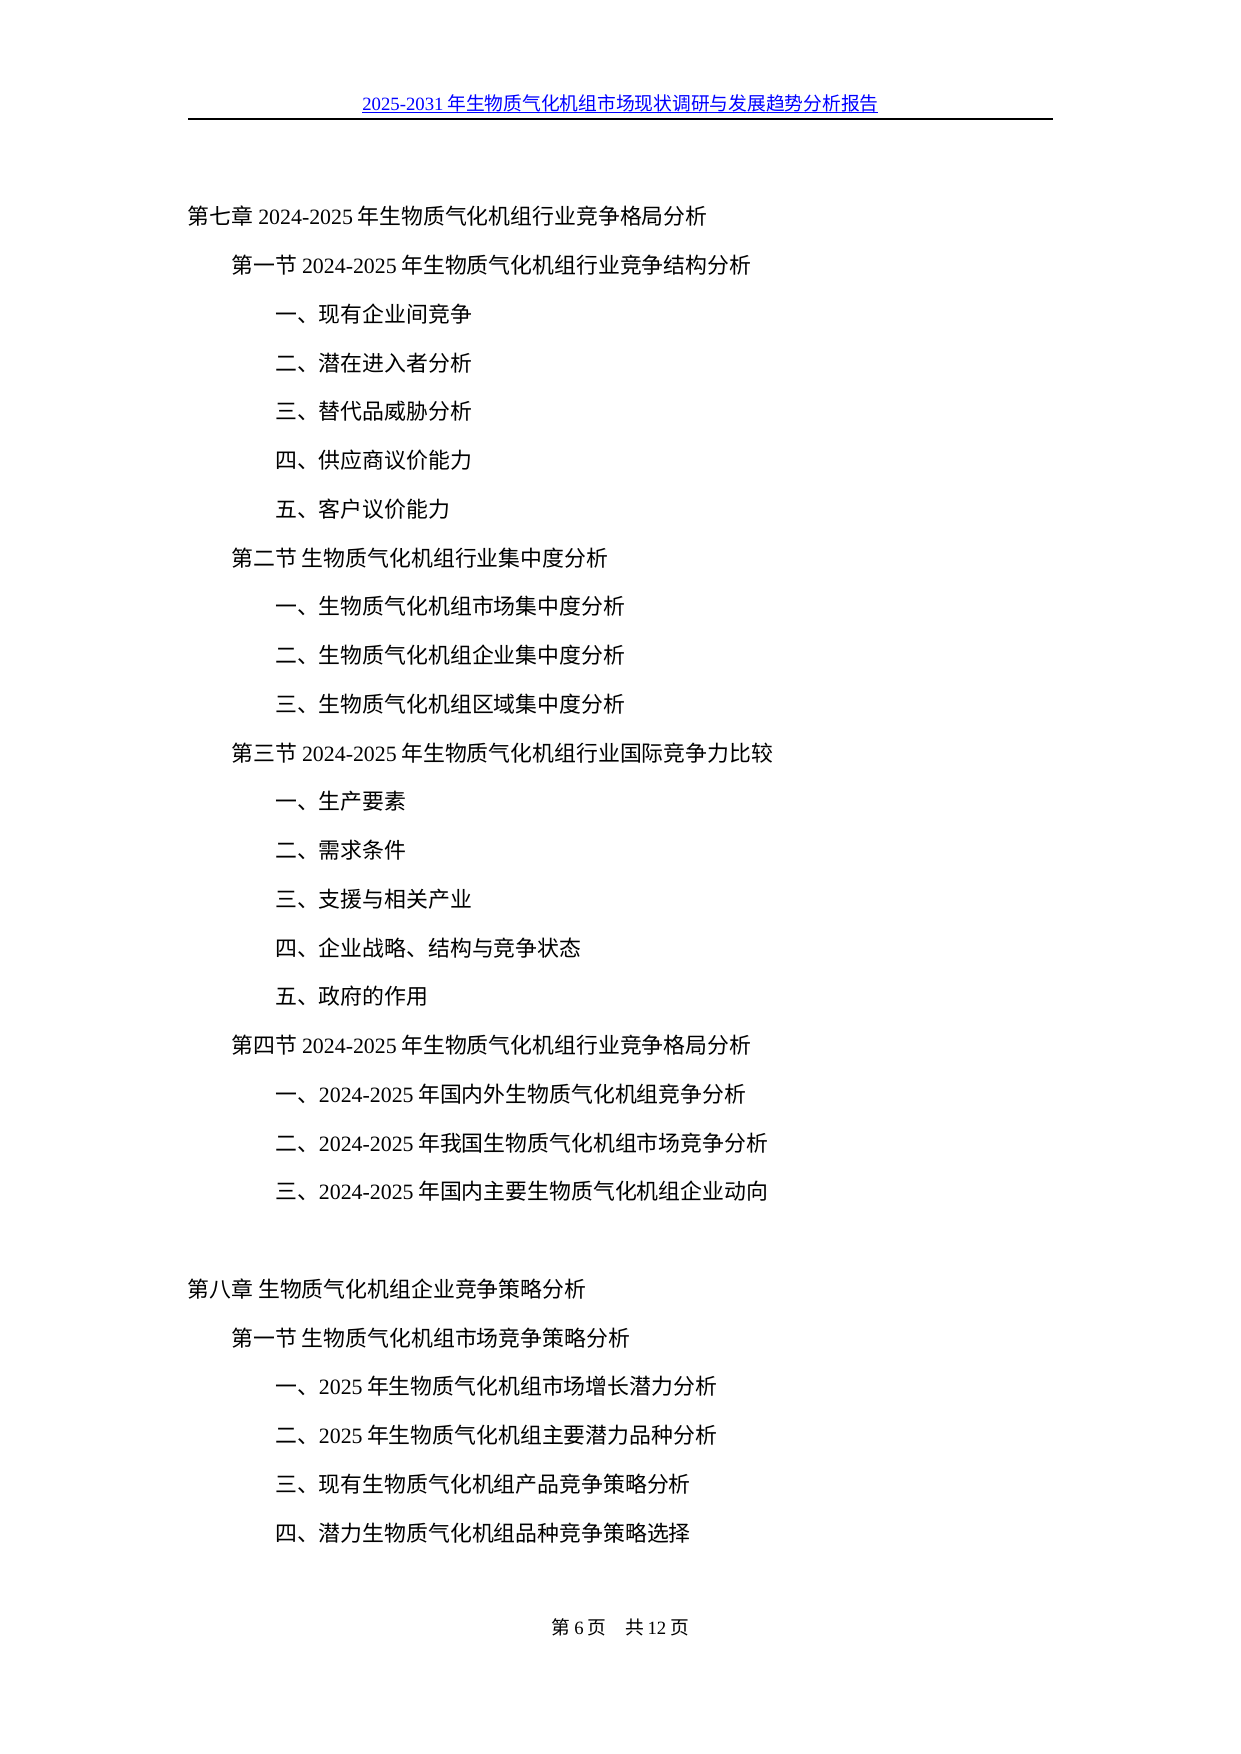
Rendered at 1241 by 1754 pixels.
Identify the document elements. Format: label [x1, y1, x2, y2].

text [187, 150, 1053, 1548]
